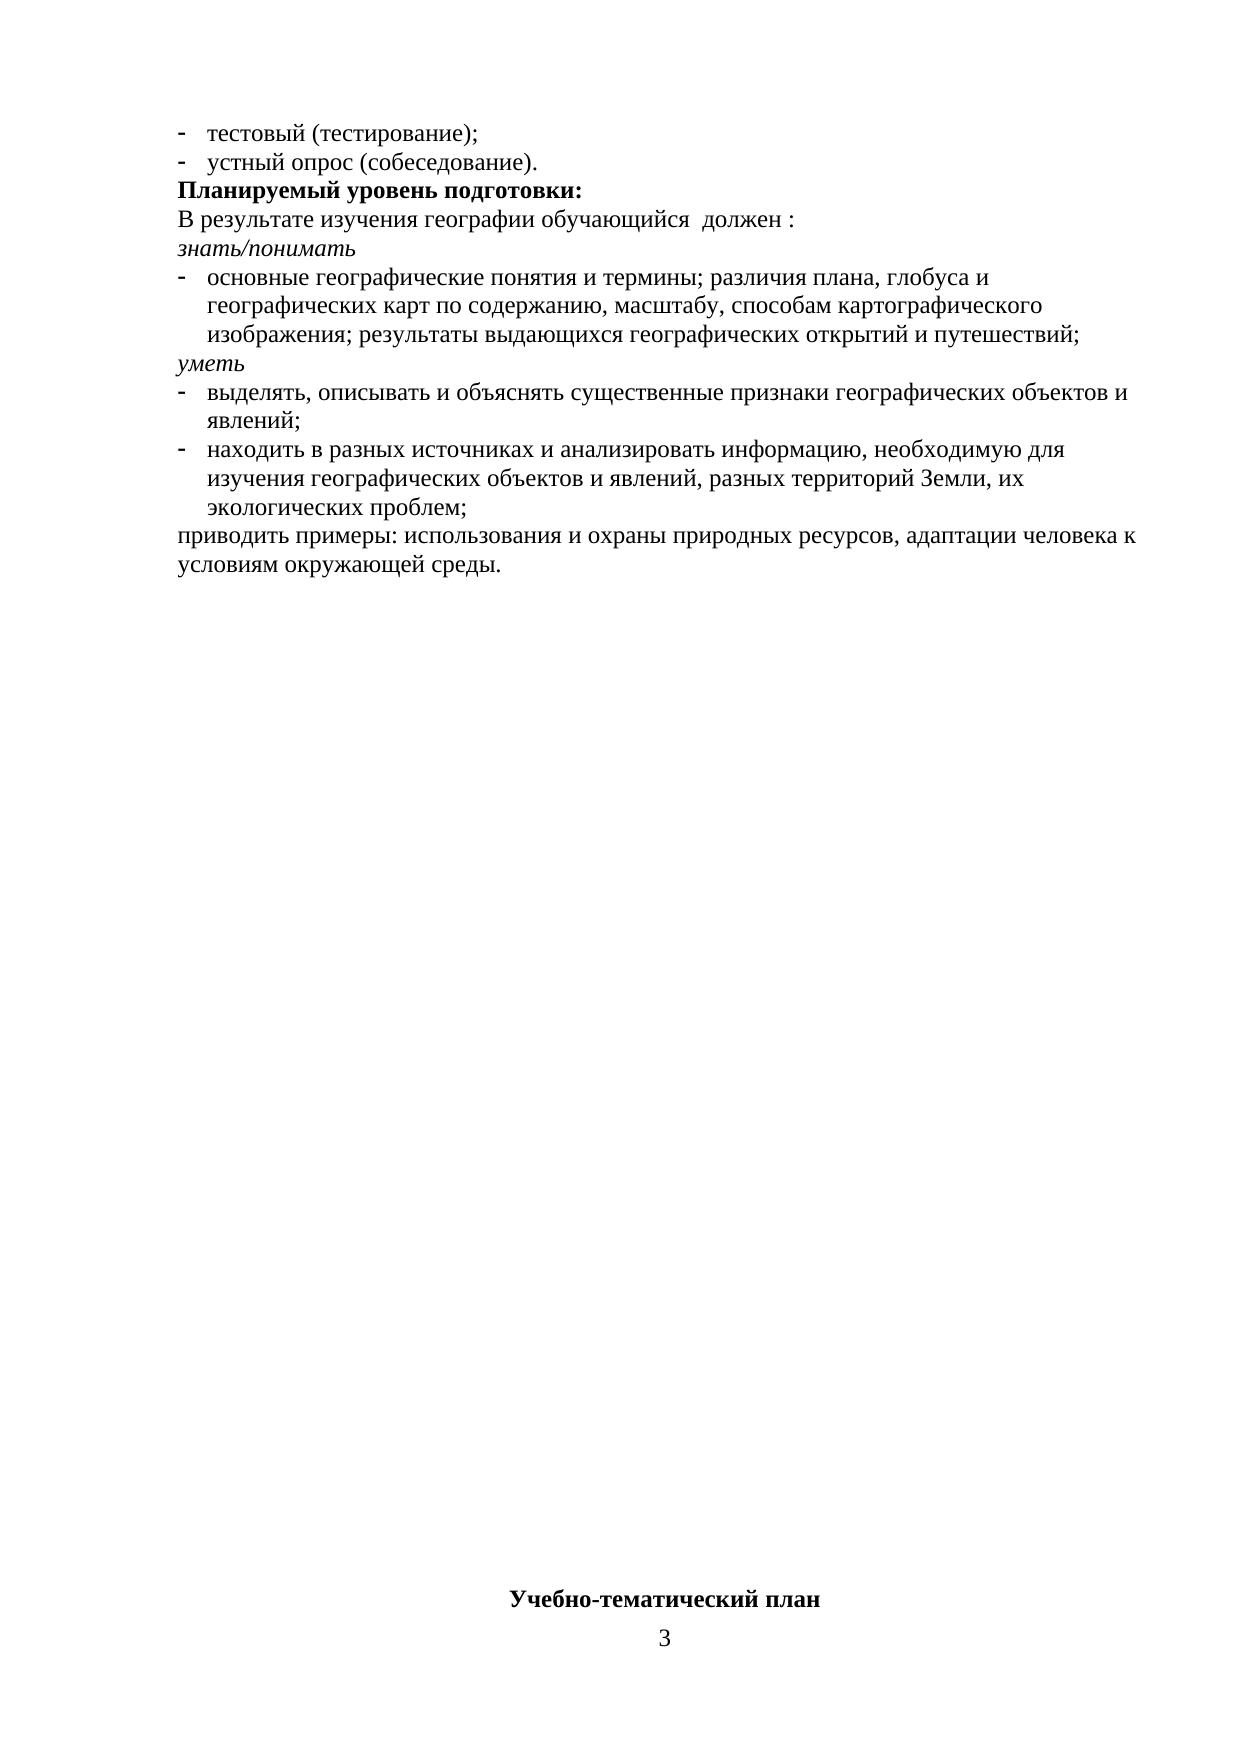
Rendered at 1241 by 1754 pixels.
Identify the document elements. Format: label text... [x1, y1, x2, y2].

list находить в разных источниках и анализировать информацию, необходимую для изучения географических объектов и явлений, разных территорий Земли, их экологических проблем; [177, 434, 1152, 521]
list тестовый (тестирование); [177, 118, 1152, 147]
text знать/понимать [177, 233, 1152, 262]
text Учебно-тематический план [177, 1584, 1152, 1613]
text Планируемый уровень подготовки: [177, 176, 1152, 204]
text уметь [177, 348, 1152, 377]
list основные географические понятия и термины; различия плана, глобуса и географических карт по содержанию, масштабу, способам картографического изображения; результаты выдающихся географических открытий и путешествий; [177, 262, 1152, 348]
text В результате изучения географии обучающийся должен : [177, 204, 1152, 233]
text приводить примеры: использования и охраны природных ресурсов, адаптации человека к условиям окружающей среды. [177, 521, 1152, 578]
list выделять, описывать и объяснять существенные признаки географических объектов и явлений; [177, 377, 1152, 434]
list устный опрос (собеседование). [177, 147, 1152, 176]
